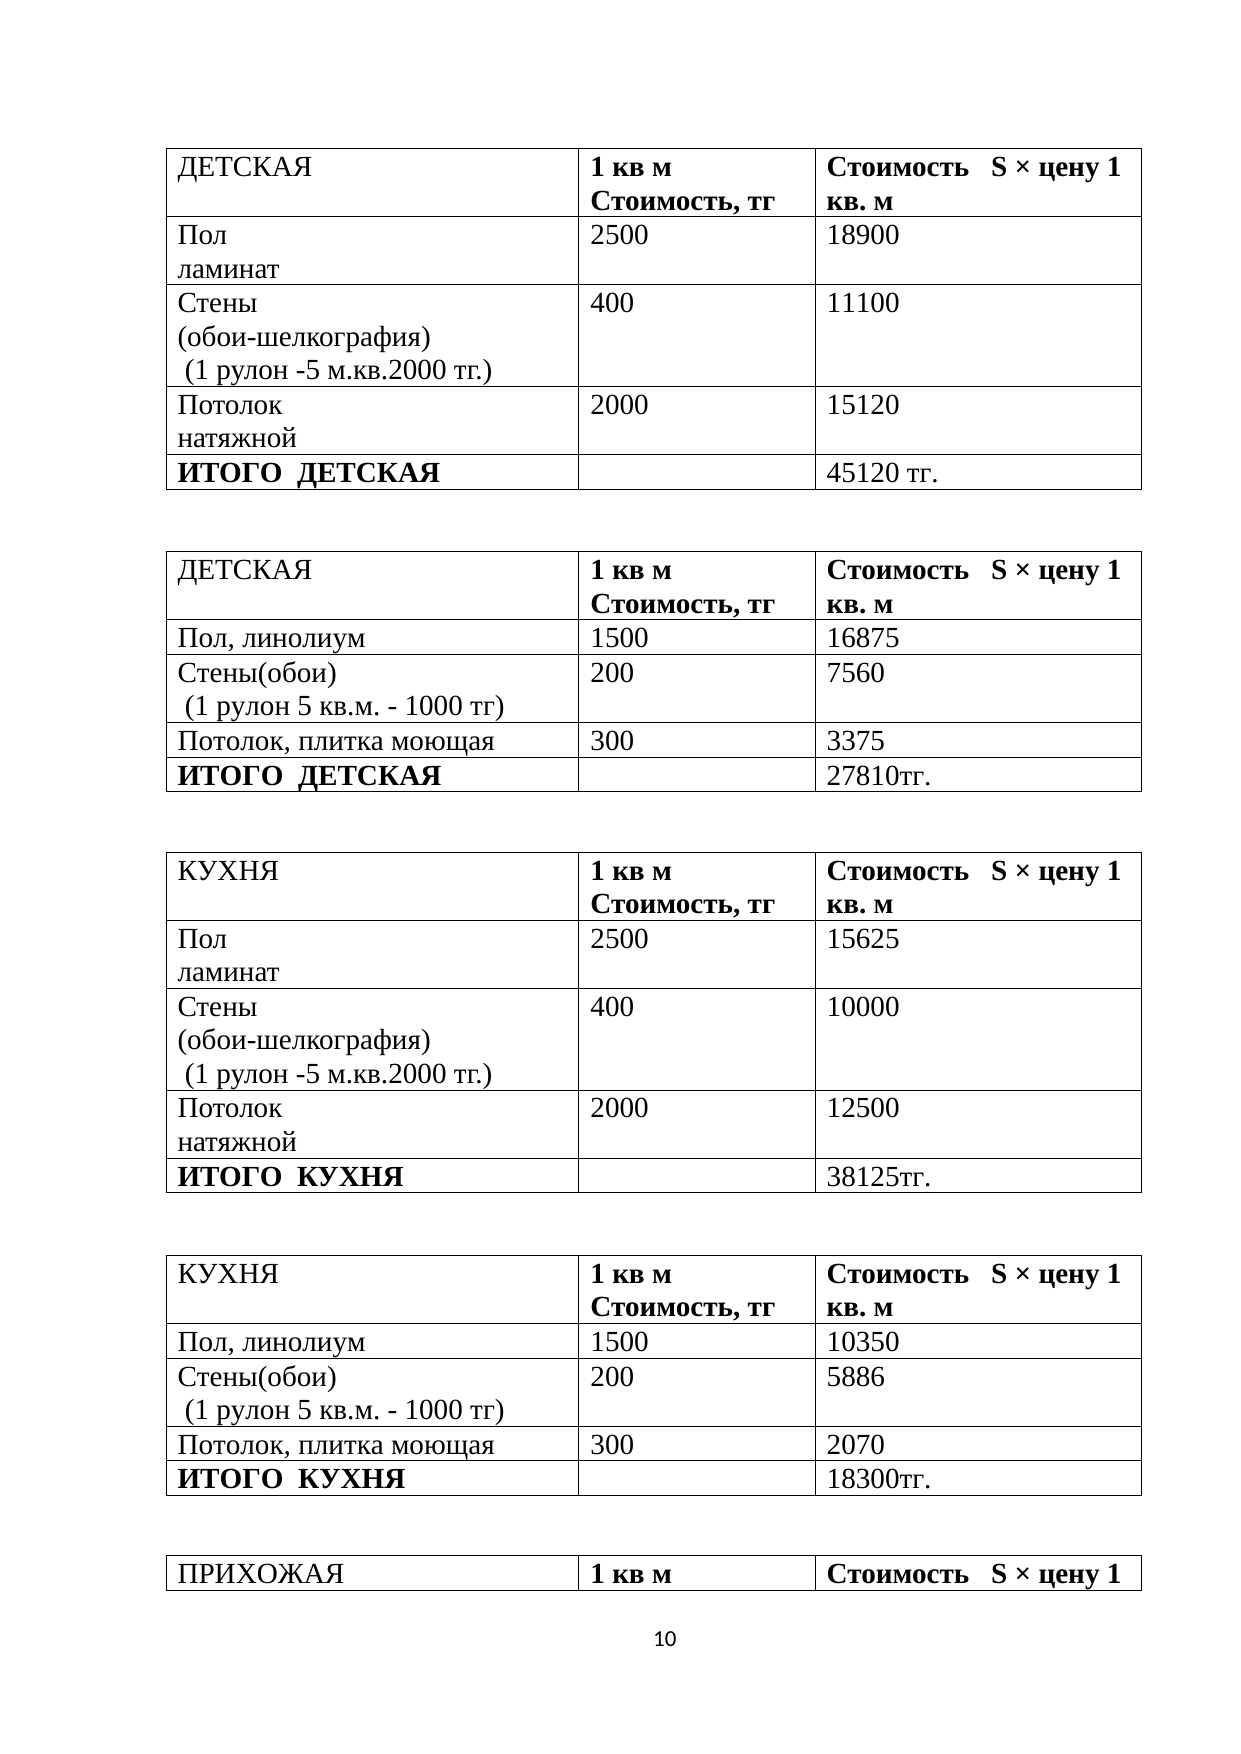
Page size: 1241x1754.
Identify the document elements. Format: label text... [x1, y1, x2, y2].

table_cell 5886 [816, 1359, 1141, 1426]
table_cell Стены (обои-шелкография) (1 рулон -5 м.кв.2000 тг.) [167, 989, 578, 1089]
table_header КУХНЯ [167, 853, 578, 920]
table_cell 11100 [816, 285, 1141, 386]
table_cell Пол ламинат [167, 217, 578, 284]
table_cell Стены(обои) (1 рулон 5 кв.м. - 1000 тг) [167, 655, 578, 722]
table_cell ИТОГО ДЕТСКАЯ [167, 455, 578, 489]
table_cell 7560 [816, 655, 1141, 722]
table_cell [579, 758, 815, 791]
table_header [816, 1556, 1141, 1590]
table_cell ИТОГО ДЕТСКАЯ [167, 758, 578, 791]
table_header Стоимость S × цену 1 кв. м [816, 149, 1141, 216]
table_header Стоимость S × цену 1 кв. м [816, 1256, 1141, 1323]
table_cell 16875 [816, 620, 1141, 654]
table_cell Потолок, плитка моющая [167, 1427, 578, 1460]
table_header 1 кв м Стоимость, тг [579, 1256, 815, 1323]
table_cell 3375 [816, 723, 1141, 757]
table_header 1 кв м Стоимость, тг [579, 853, 815, 920]
table_cell Потолок, плитка моющая [167, 723, 578, 757]
table_cell Пол, линолиум [167, 1324, 578, 1358]
table_header ДЕТСКАЯ [167, 552, 578, 619]
table_cell 10000 [816, 989, 1141, 1089]
table_cell 2000 [579, 387, 815, 454]
table_cell 2070 [816, 1427, 1141, 1460]
table_cell [579, 1461, 815, 1495]
table_cell 12500 [816, 1091, 1141, 1158]
table_cell 18300тг. [816, 1461, 1141, 1495]
table_cell Потолок натяжной [167, 387, 578, 454]
table_header ПРИХОЖАЯ [167, 1556, 578, 1590]
table_cell 300 [579, 1427, 815, 1460]
table_cell Потолок натяжной [167, 1091, 578, 1158]
table_cell 300 [579, 723, 815, 757]
table_header Стоимость S × цену 1 кв. м [816, 853, 1141, 920]
table_cell 1500 [579, 620, 815, 654]
table_cell 15120 [816, 387, 1141, 454]
table_cell Стены(обои) (1 рулон 5 кв.м. - 1000 тг) [167, 1359, 578, 1426]
table_cell 400 [579, 989, 815, 1089]
table_cell 400 [579, 285, 815, 386]
table_cell 200 [579, 1359, 815, 1426]
table_cell 200 [579, 655, 815, 722]
table_cell 2500 [579, 921, 815, 988]
table_cell 45120 тг. [816, 455, 1141, 489]
table_cell Стены (обои-шелкография) (1 рулон -5 м.кв.2000 тг.) [167, 285, 578, 386]
table_cell 10350 [816, 1324, 1141, 1358]
table_cell Пол ламинат [167, 921, 578, 988]
table_cell 27810тг. [816, 758, 1141, 791]
table_cell [579, 1159, 815, 1192]
table_cell 18900 [816, 217, 1141, 284]
table_cell 38125тг. [816, 1159, 1141, 1192]
table_cell ИТОГО КУХНЯ [167, 1461, 578, 1495]
table_header ДЕТСКАЯ [167, 149, 578, 216]
table_cell ИТОГО КУХНЯ [167, 1159, 578, 1192]
table_header 1 кв м Стоимость, тг [579, 552, 815, 619]
table_cell Пол, линолиум [167, 620, 578, 654]
table_cell 1500 [579, 1324, 815, 1358]
table_header 1 кв м Стоимость, тг [579, 149, 815, 216]
table_cell 2000 [579, 1091, 815, 1158]
table_cell [579, 455, 815, 489]
table_cell 15625 [816, 921, 1141, 988]
table_cell 2500 [579, 217, 815, 284]
table_header Стоимость S × цену 1 кв. м [816, 552, 1141, 619]
table_header КУХНЯ [167, 1256, 578, 1323]
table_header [579, 1556, 815, 1590]
